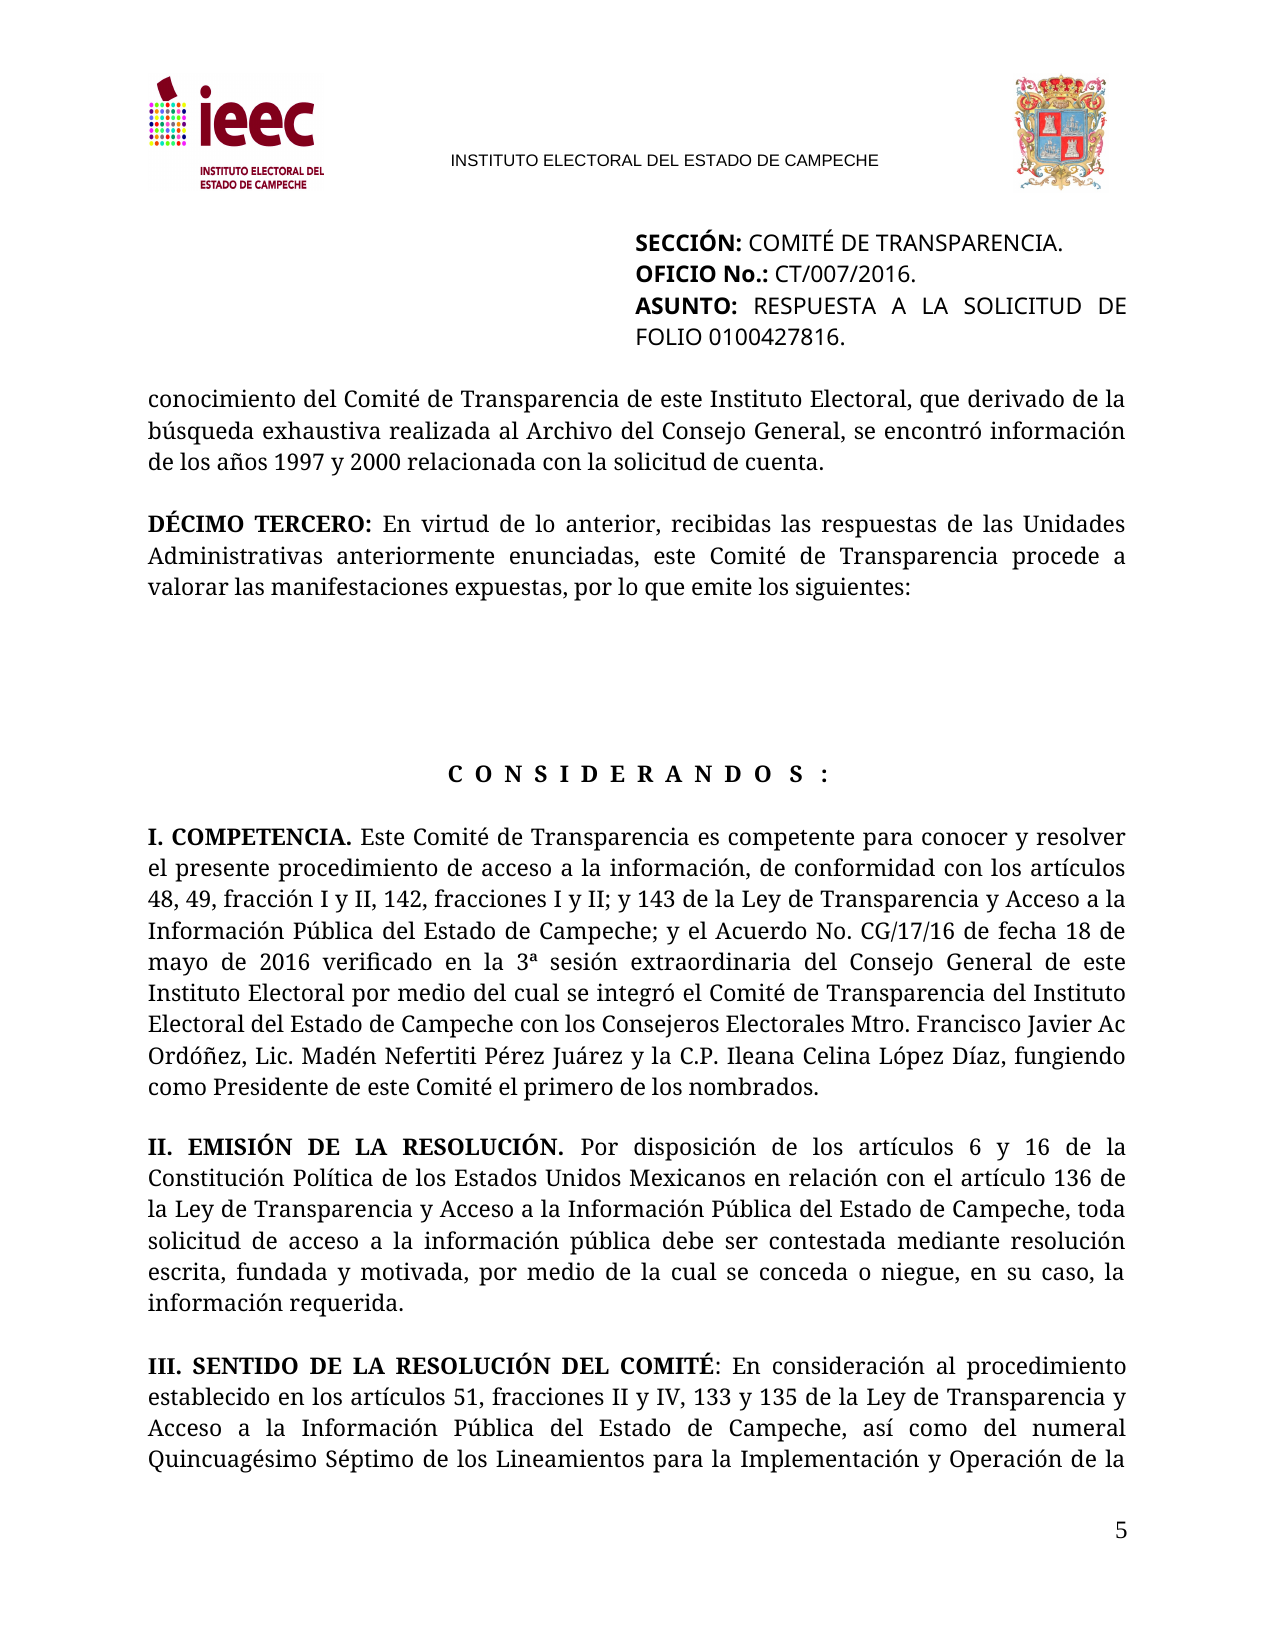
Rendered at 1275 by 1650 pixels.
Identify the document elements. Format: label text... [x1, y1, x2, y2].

text C O N S I D E R A N D O S : [148, 758, 1127, 790]
text II. EMISIÓN DE LA RESOLUCIÓN. Por disposición de los artículos 6 y 16 de la Constitución Política de los Estados Unidos Mexicanos en relación con el artículo 136 de la Ley de Transparencia y Acceso a la Información Pública del Estado de Campeche, toda solicitud de acceso a la información pública debe ser contestada mediante resolución escrita, fundada y motivada, por medio de la cual se conceda o niegue, en su caso, la información requerida. [148, 1131, 1127, 1318]
picture [147, 73, 325, 191]
text DÉCIMO TERCERO: En virtud de lo anterior, recibidas las respuestas de las Unidades Administrativas anteriormente enunciadas, este Comité de Transparencia procede a valorar las manifestaciones expuestas, por lo que emite los siguientes: [148, 508, 1127, 602]
text I. COMPETENCIA. Este Comité de Transparencia es competente para conocer y resolver el presente procedimiento de acceso a la información, de conformidad con los artículos 48, 49, fracción I y II, 142, fracciones I y II; y 143 de la Ley de Transparencia y Acceso a la Información Pública del Estado de Campeche; y el Acuerdo No. CG/17/16 de fecha 18 de mayo de 2016 verificado en la 3ª sesión extraordinaria del Consejo General de este Instituto Electoral por medio del cual se integró el Comité de Transparencia del Instituto Electoral del Estado de Campeche con los Consejeros Electorales Mtro. Francisco Javier Ac Ordóñez, Lic. Madén Nefertiti Pérez Juárez y la C.P. Ileana Celina López Díaz, fungiendo como Presidente de este Comité el primero de los nombrados. [148, 821, 1127, 1102]
picture [1012, 73, 1109, 193]
